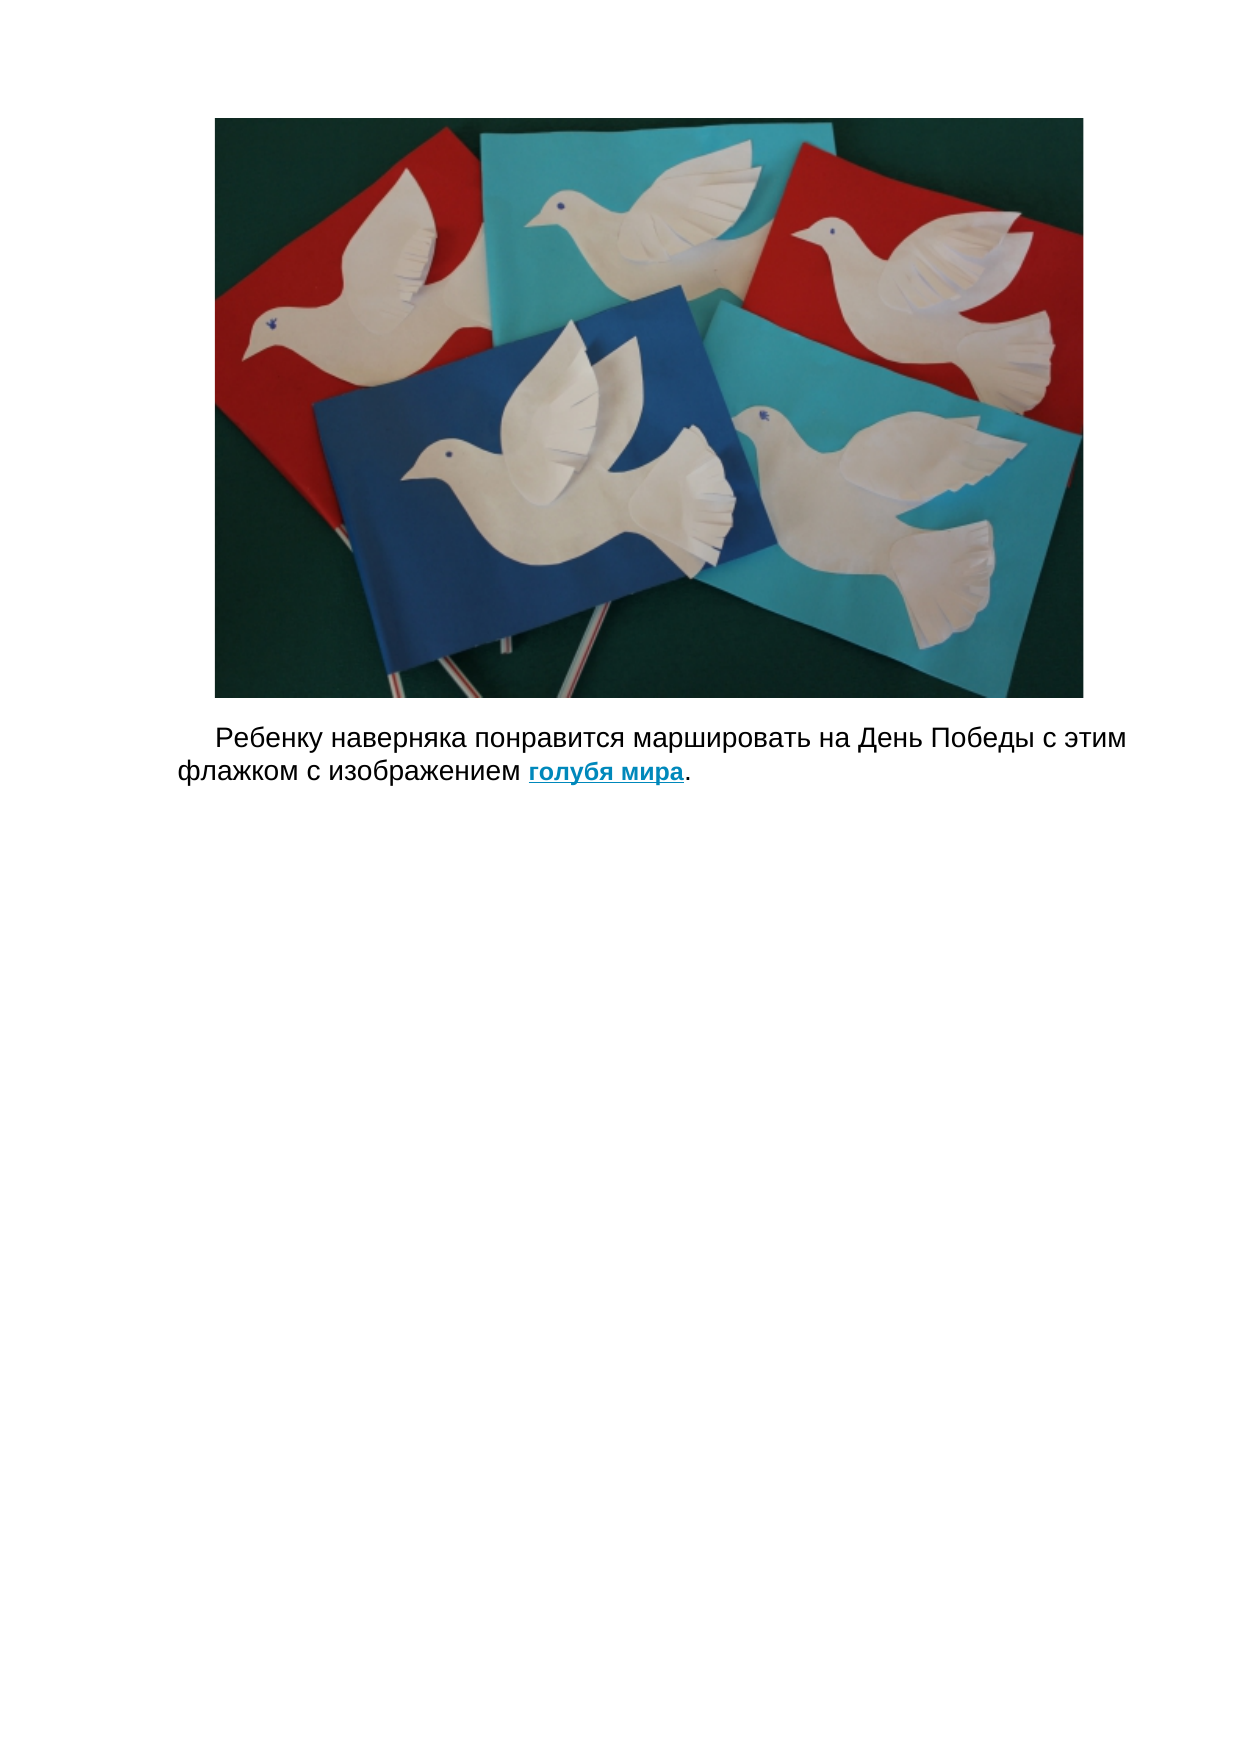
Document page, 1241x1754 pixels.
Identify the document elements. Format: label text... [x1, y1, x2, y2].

picture [214, 118, 1084, 698]
text Ребенку наверняка понравится маршировать на День Победы с этим флажком с изображением голубя мира. [177, 721, 1152, 786]
